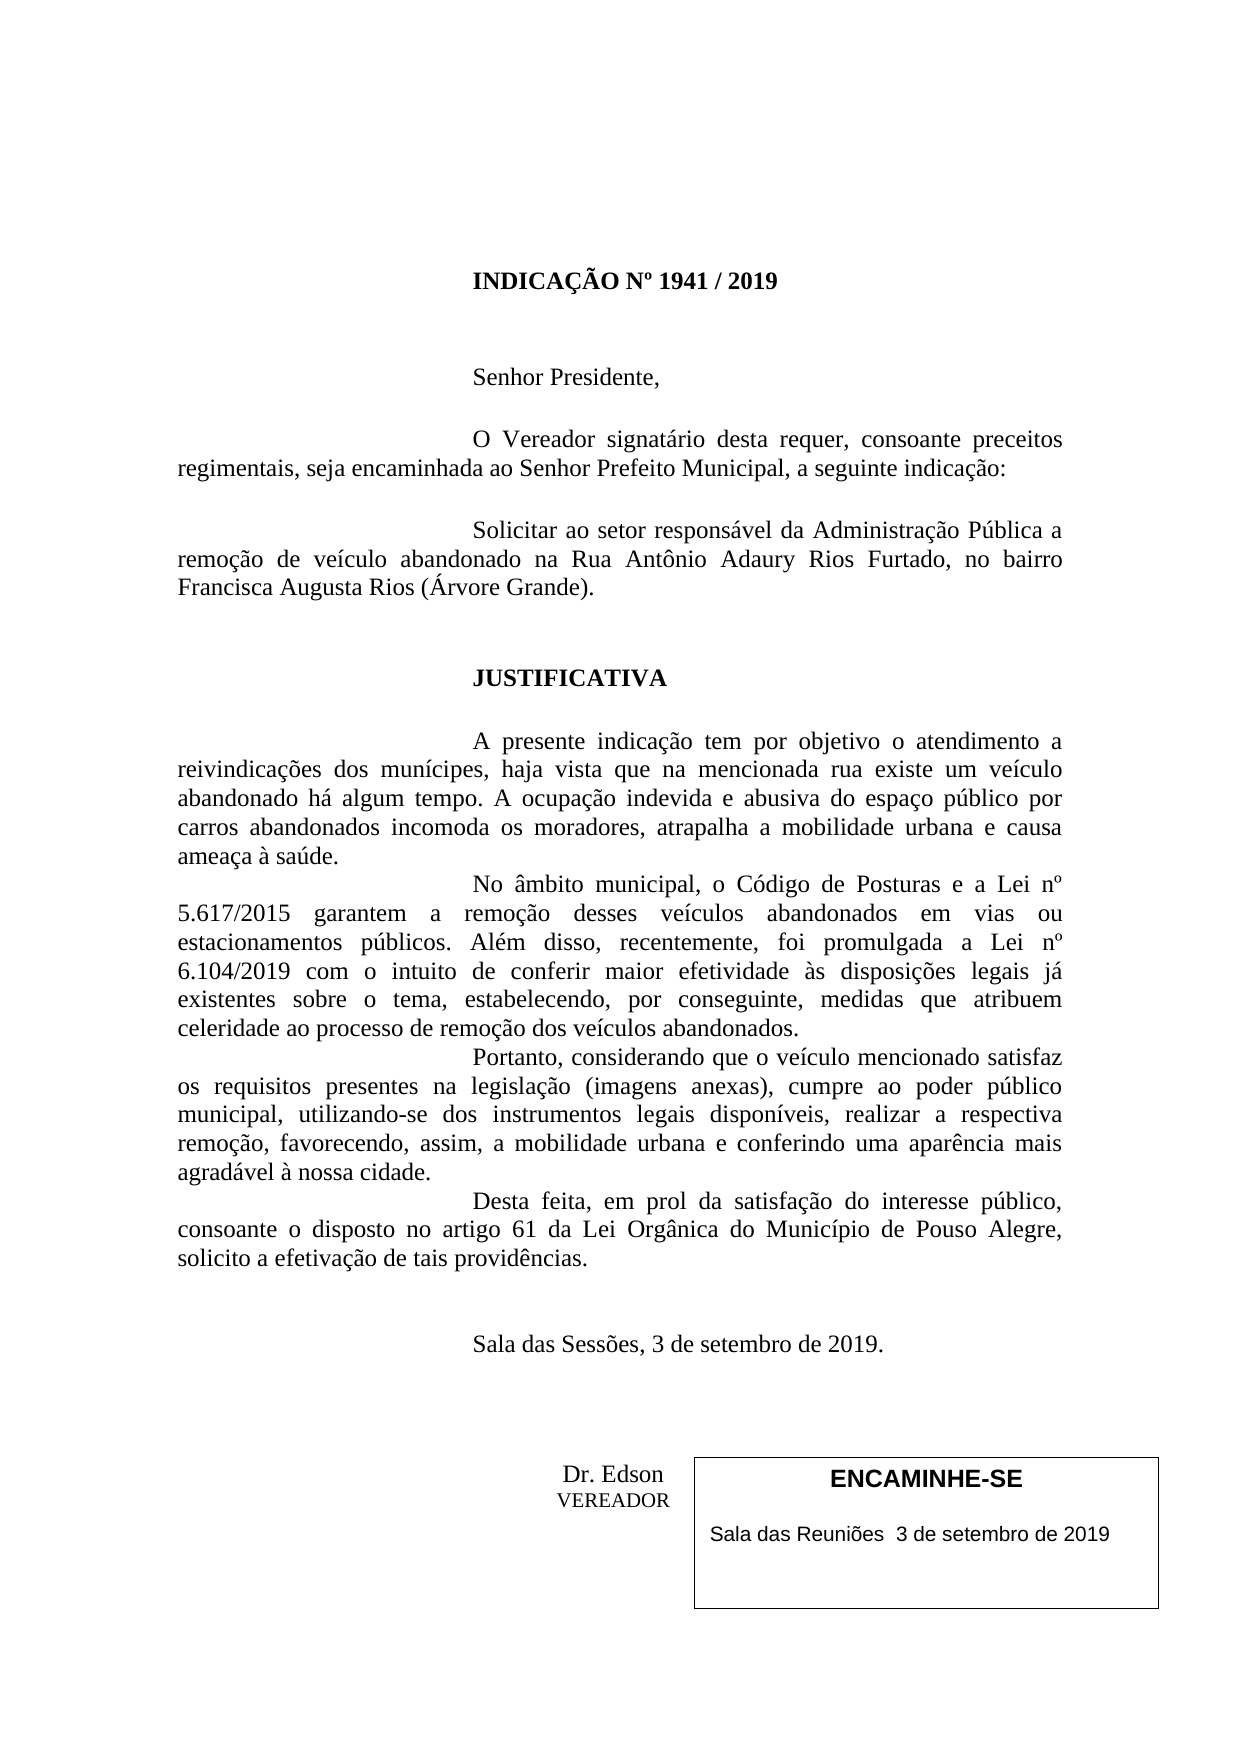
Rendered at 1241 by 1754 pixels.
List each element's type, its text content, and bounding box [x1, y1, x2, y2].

text Senhor Presidente, [472, 362, 1063, 390]
table_header Dr. Edson [170, 1459, 694, 1488]
text O Vereador signatário desta requer, consoante preceitos regimentais, seja encaminhada ao Senhor Prefeito Municipal, a seguinte indicação: [177, 424, 1063, 481]
text A presente indicação tem por objetivo o atendimento a reivindicações dos munícipes, haja vista que na mencionada rua existe um veículo abandonado há algum tempo. A ocupação indevida e abusiva do espaço público por carros abandonados incomoda os moradores, atrapalha a mobilidade urbana e causa ameaça à saúde. [177, 726, 1063, 869]
text No âmbito municipal, o Código de Posturas e a Lei nº 5.617/2015 garantem a remoção desses veículos abandonados em vias ou estacionamentos públicos. Além disso, recentemente, foi promulgada a Lei nº 6.104/2019 com o intuito de conferir maior efetividade às disposições legais já existentes sobre o tema, estabelecendo, por conseguinte, medidas que atribuem celeridade ao processo de remoção dos veículos abandonados. [177, 869, 1063, 1042]
text JUSTIFICATIVA [177, 663, 1004, 692]
table_cell VEREADOR [170, 1488, 694, 1517]
text INDICAÇÃO Nº 1941 / 2019 [472, 266, 1063, 294]
text Desta feita, em prol da satisfação do interesse público, consoante o disposto no artigo 61 da Lei Orgânica do Município de Pouso Alegre, solicito a efetivação de tais providências. [177, 1186, 1063, 1272]
text Solicitar ao setor responsável da Administração Pública a remoção de veículo abandonado na Rua Antônio Adaury Rios Furtado, no bairro Francisca Augusta Rios (Árvore Grande). [177, 515, 1063, 601]
text Sala das Sessões, 3 de setembro de 2019. [472, 1329, 1063, 1358]
text Portanto, considerando que o veículo mencionado satisfaz os requisitos presentes na legislação (imagens anexas), cumpre ao poder público municipal, utilizando-se dos instrumentos legais disponíveis, realizar a respectiva remoção, favorecendo, assim, a mobilidade urbana e conferindo uma aparência mais agradável à nossa cidade. [177, 1042, 1063, 1186]
